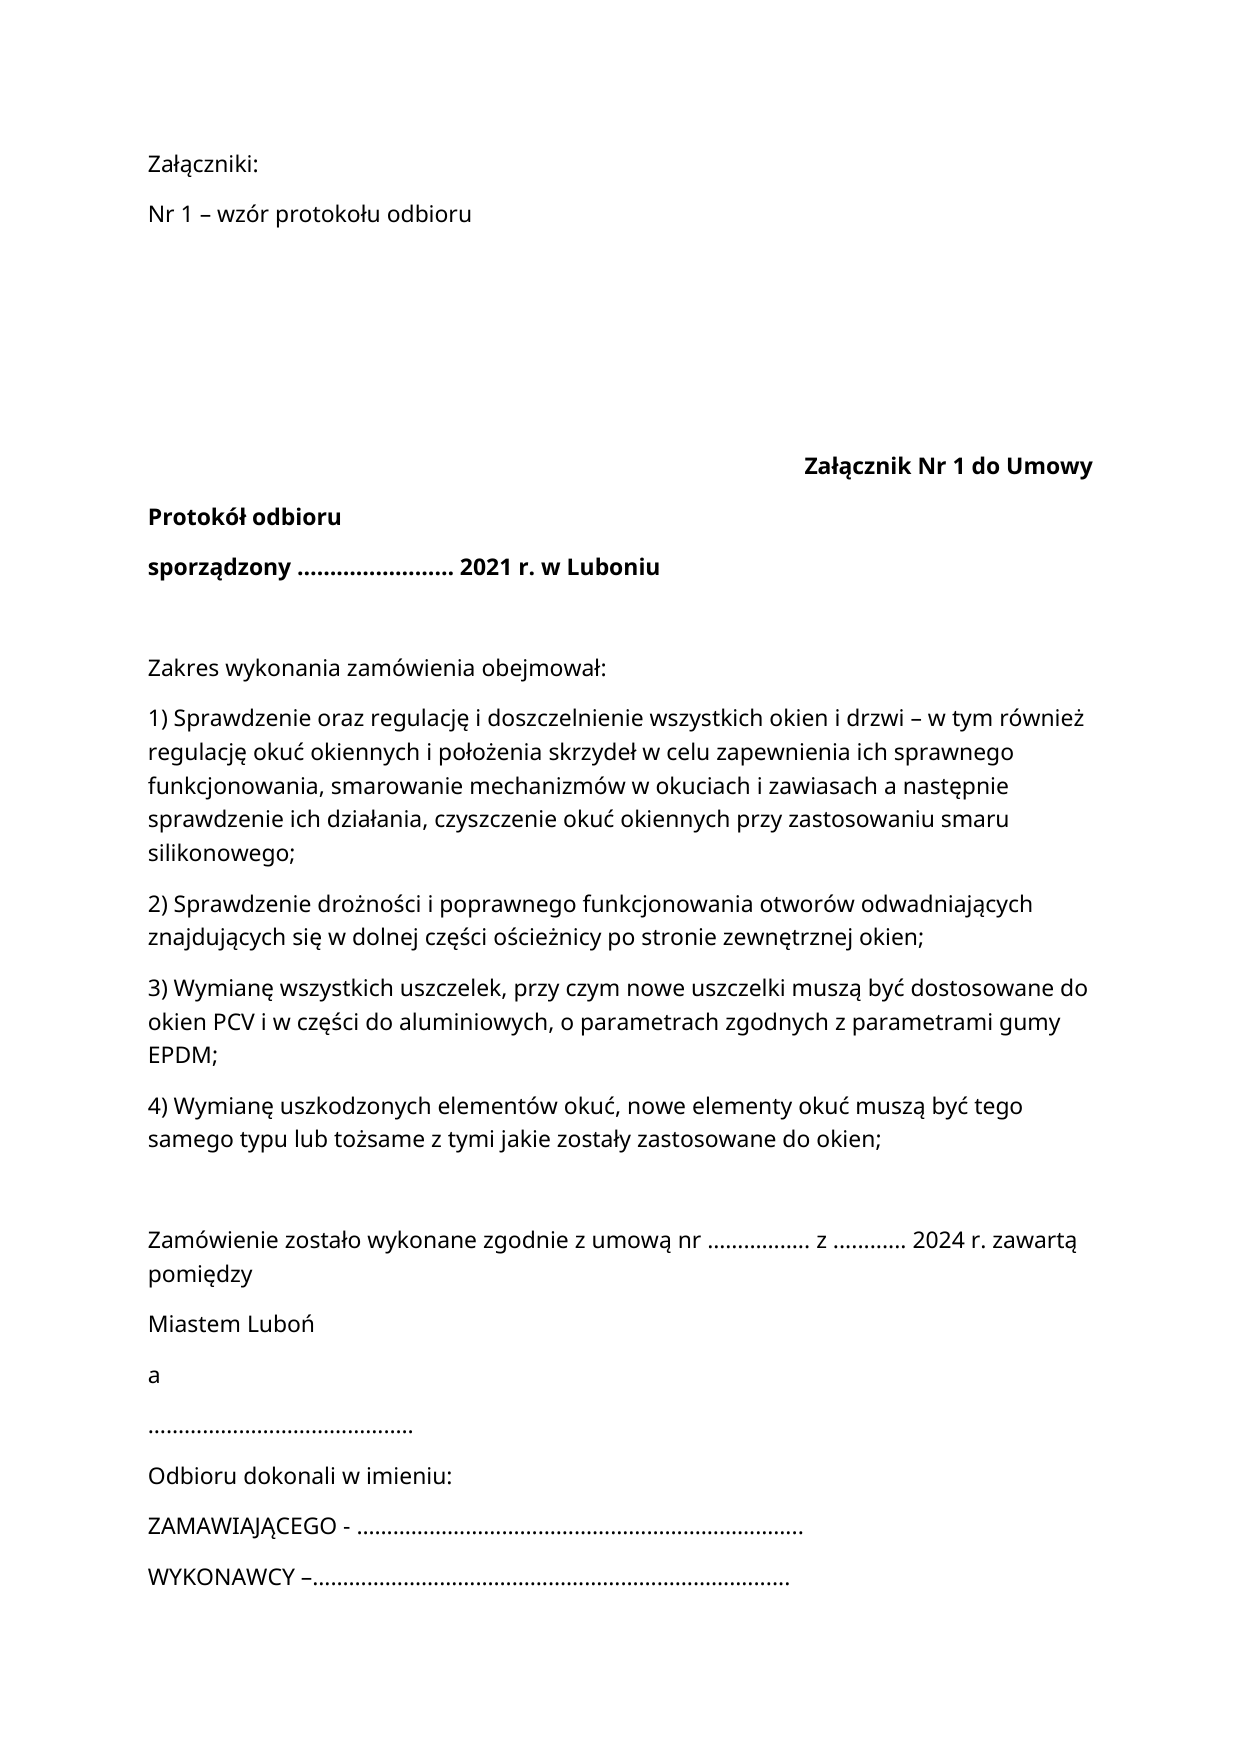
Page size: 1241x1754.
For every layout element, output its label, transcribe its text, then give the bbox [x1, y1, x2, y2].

text Załącznik Nr 1 do Umowy [148, 450, 1093, 481]
text sporządzony …………………… 2021 r. w Luboniu [148, 551, 1093, 582]
text Zakres wykonania zamówienia obejmował: [148, 652, 1093, 683]
text WYKONAWCY –………………………………………………………………....... [148, 1561, 1093, 1592]
text 4) Wymianę uszkodzonych elementów okuć, nowe elementy okuć muszą być tego samego typu lub tożsame z tymi jakie zostały zastosowane do okien; [148, 1090, 1093, 1155]
text 1) Sprawdzenie oraz regulację i doszczelnienie wszystkich okien i drzwi – w tym również regulację okuć okiennych i położenia skrzydeł w celu zapewnienia ich sprawnego funkcjonowania, smarowanie mechanizmów w okuciach i zawiasach a następnie sprawdzenie ich działania, czyszczenie okuć okiennych przy zastosowaniu smaru silikonowego; [148, 702, 1093, 868]
text Nr 1 – wzór protokołu odbioru [148, 198, 1093, 229]
text 3) Wymianę wszystkich uszczelek, przy czym nowe uszczelki muszą być dostosowane do okien PCV i w części do aluminiowych, o parametrach zgodnych z parametrami gumy EPDM; [148, 972, 1093, 1071]
text a [148, 1359, 1093, 1390]
text …………………………………….. [148, 1409, 1093, 1441]
text Załączniki: [148, 148, 1093, 179]
text Zamówienie zostało wykonane zgodnie z umową nr …………….. z ............ 2024 r. zawartą pomiędzy [148, 1224, 1093, 1289]
text Protokół odbioru [148, 501, 1093, 532]
text Miastem Luboń [148, 1308, 1093, 1340]
text ZAMAWIAJĄCEGO - ……………………………………………………………….. [148, 1510, 1093, 1541]
text 2) Sprawdzenie drożności i poprawnego funkcjonowania otworów odwadniających znajdujących się w dolnej części ościeżnicy po stronie zewnętrznej okien; [148, 888, 1093, 953]
text Odbioru dokonali w imieniu: [148, 1460, 1093, 1491]
